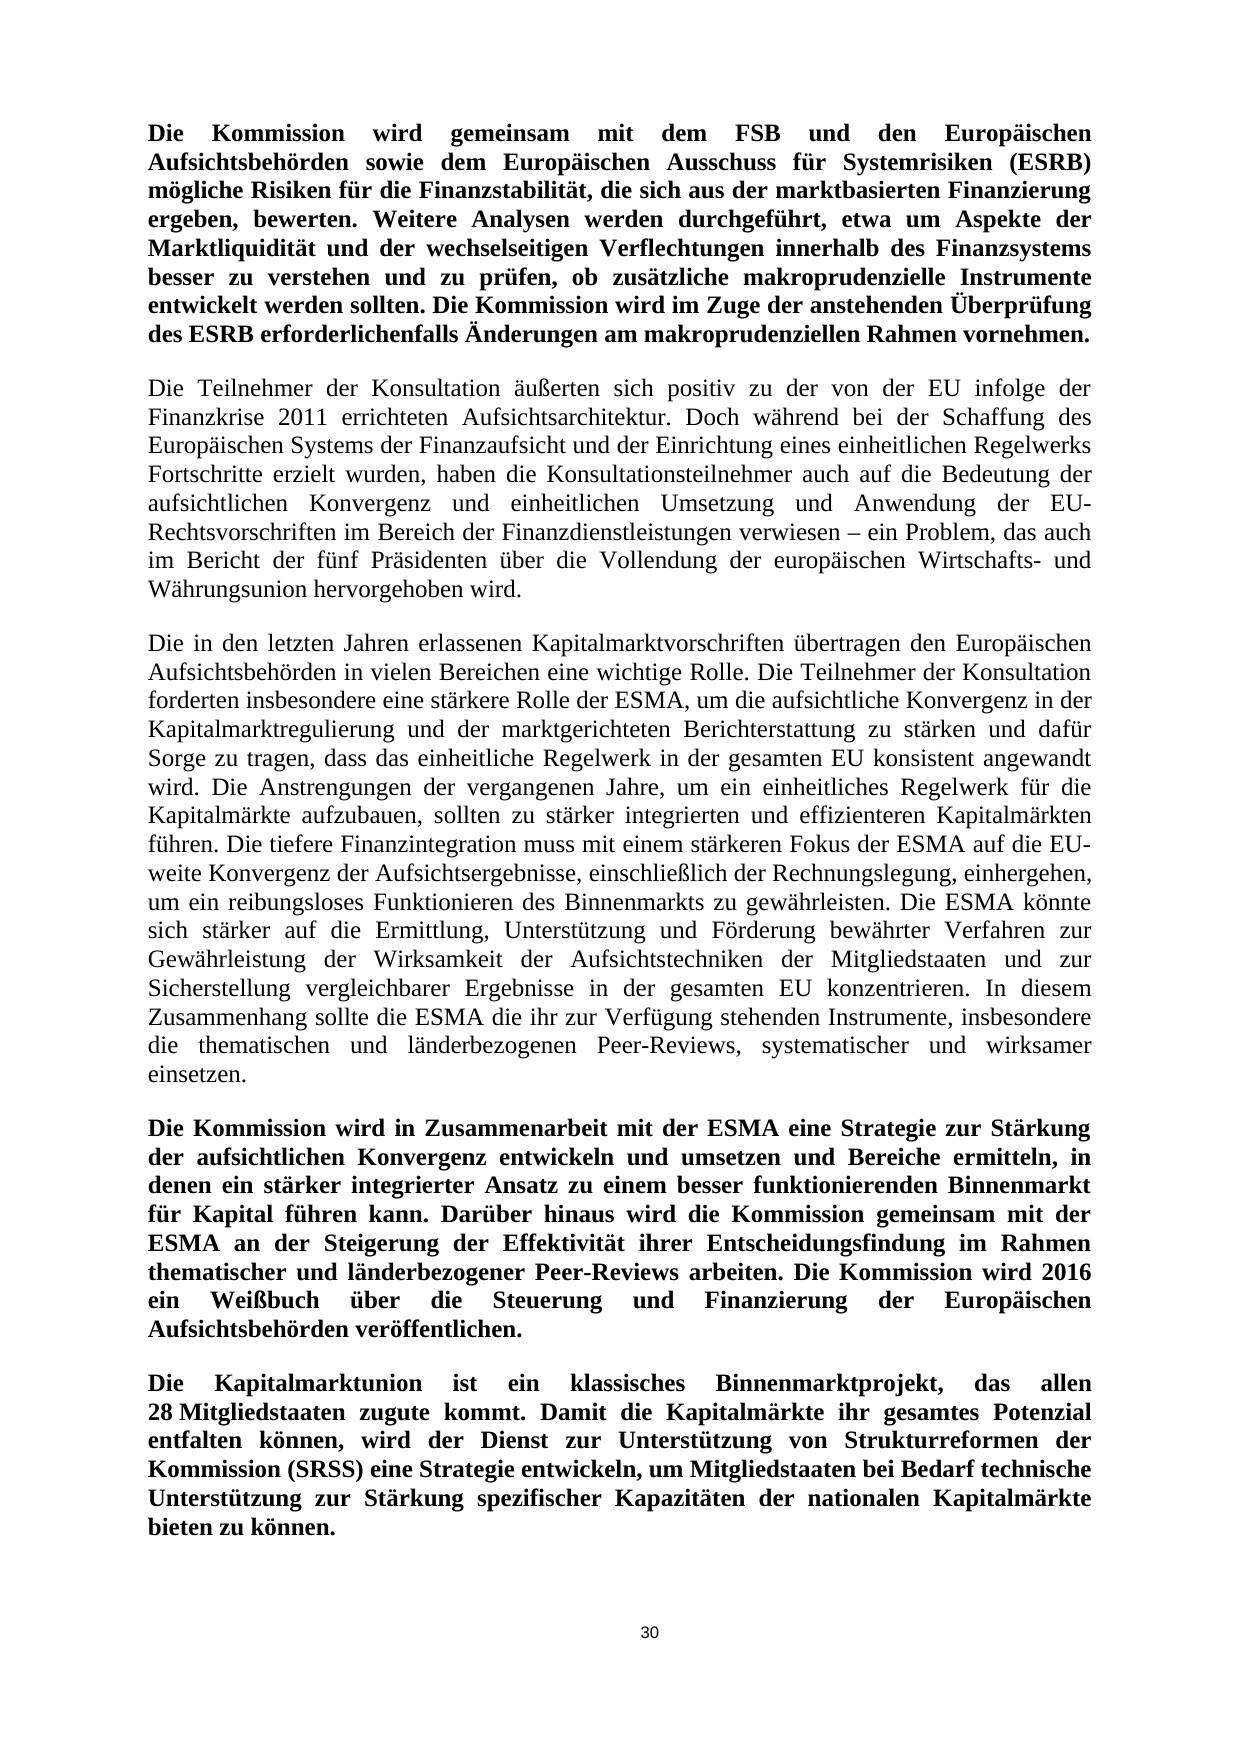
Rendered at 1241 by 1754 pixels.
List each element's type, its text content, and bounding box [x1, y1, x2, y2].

text Die Kommission wird in Zusammenarbeit mit der ESMA eine Strategie zur Stärkung der aufsichtlichen Konvergenz entwickeln und umsetzen und Bereiche ermitteln, in denen ein stärker integrierter Ansatz zu einem besser funktionierenden Binnenmarkt für Kapital führen kann. Darüber hinaus wird die Kommission gemeinsam mit der ESMA an der Steigerung der Effektivität ihrer Entscheidungsfindung im Rahmen thematischer und länderbezogener Peer-Reviews arbeiten. Die Kommission wird 2016 ein Weißbuch über die Steuerung und Finanzierung der Europäischen Aufsichtsbehörden veröffentlichen. [148, 1113, 1092, 1343]
text Die Kapitalmarktunion ist ein klassisches Binnenmarktprojekt, das allen 28 Mitgliedstaaten zugute kommt. Damit die Kapitalmärkte ihr gesamtes Potenzial entfalten können, wird der Dienst zur Unterstützung von Strukturreformen der Kommission (SRSS) eine Strategie entwickeln, um Mitgliedstaaten bei Bedarf technische Unterstützung zur Stärkung spezifischer Kapazitäten der nationalen Kapitalmärkte bieten zu können. [148, 1368, 1092, 1541]
text Die in den letzten Jahren erlassenen Kapitalmarktvorschriften übertragen den Europäischen Aufsichtsbehörden in vielen Bereichen eine wichtige Rolle. Die Teilnehmer der Konsultation forderten insbesondere eine stärkere Rolle der ESMA, um die aufsichtliche Konvergenz in der Kapitalmarktregulierung und der marktgerichteten Berichterstattung zu stärken und dafür Sorge zu tragen, dass das einheitliche Regelwerk in der gesamten EU konsistent angewandt wird. Die Anstrengungen der vergangenen Jahre, um ein einheitliches Regelwerk für die Kapitalmärkte aufzubauen, sollten zu stärker integrierten und effizienteren Kapitalmärkten führen. Die tiefere Finanzintegration muss mit einem stärkeren Fokus der ESMA auf die EU-weite Konvergenz der Aufsichtsergebnisse, einschließlich der Rechnungslegung, einhergehen, um ein reibungsloses Funktionieren des Binnenmarkts zu gewährleisten. Die ESMA könnte sich stärker auf die Ermittlung, Unterstützung und Förderung bewährter Verfahren zur Gewährleistung der Wirksamkeit der Aufsichtstechniken der Mitgliedstaaten und zur Sicherstellung vergleichbarer Ergebnisse in der gesamten EU konzentrieren. In diesem Zusammenhang sollte die ESMA die ihr zur Verfügung stehenden Instrumente, insbesondere die thematischen und länderbezogenen Peer-Reviews, systematischer und wirksamer einsetzen. [148, 628, 1092, 1088]
text Die Teilnehmer der Konsultation äußerten sich positiv zu der von der EU infolge der Finanzkrise 2011 errichteten Aufsichtsarchitektur. Doch während bei der Schaffung des Europäischen Systems der Finanzaufsicht und der Einrichtung eines einheitlichen Regelwerks Fortschritte erzielt wurden, haben die Konsultationsteilnehmer auch auf die Bedeutung der aufsichtlichen Konvergenz und einheitlichen Umsetzung und Anwendung der EU-Rechtsvorschriften im Bereich der Finanzdienstleistungen verwiesen – ein Problem, das auch im Bericht der fünf Präsidenten über die Vollendung der europäischen Wirtschafts- und Währungsunion hervorgehoben wird. [148, 373, 1092, 603]
text Die Kommission wird gemeinsam mit dem FSB und den Europäischen Aufsichtsbehörden sowie dem Europäischen Ausschuss für Systemrisiken (ESRB) mögliche Risiken für die Finanzstabilität, die sich aus der marktbasierten Finanzierung ergeben, bewerten. Weitere Analysen werden durchgeführt, etwa um Aspekte der Marktliquidität und der wechselseitigen Verflechtungen innerhalb des Finanzsystems besser zu verstehen und zu prüfen, ob zusätzliche makroprudenzielle Instrumente entwickelt werden sollten. Die Kommission wird im Zuge der anstehenden Überprüfung des ESRB erforderlichenfalls Änderungen am makroprudenziellen Rahmen vornehmen. [148, 118, 1092, 348]
